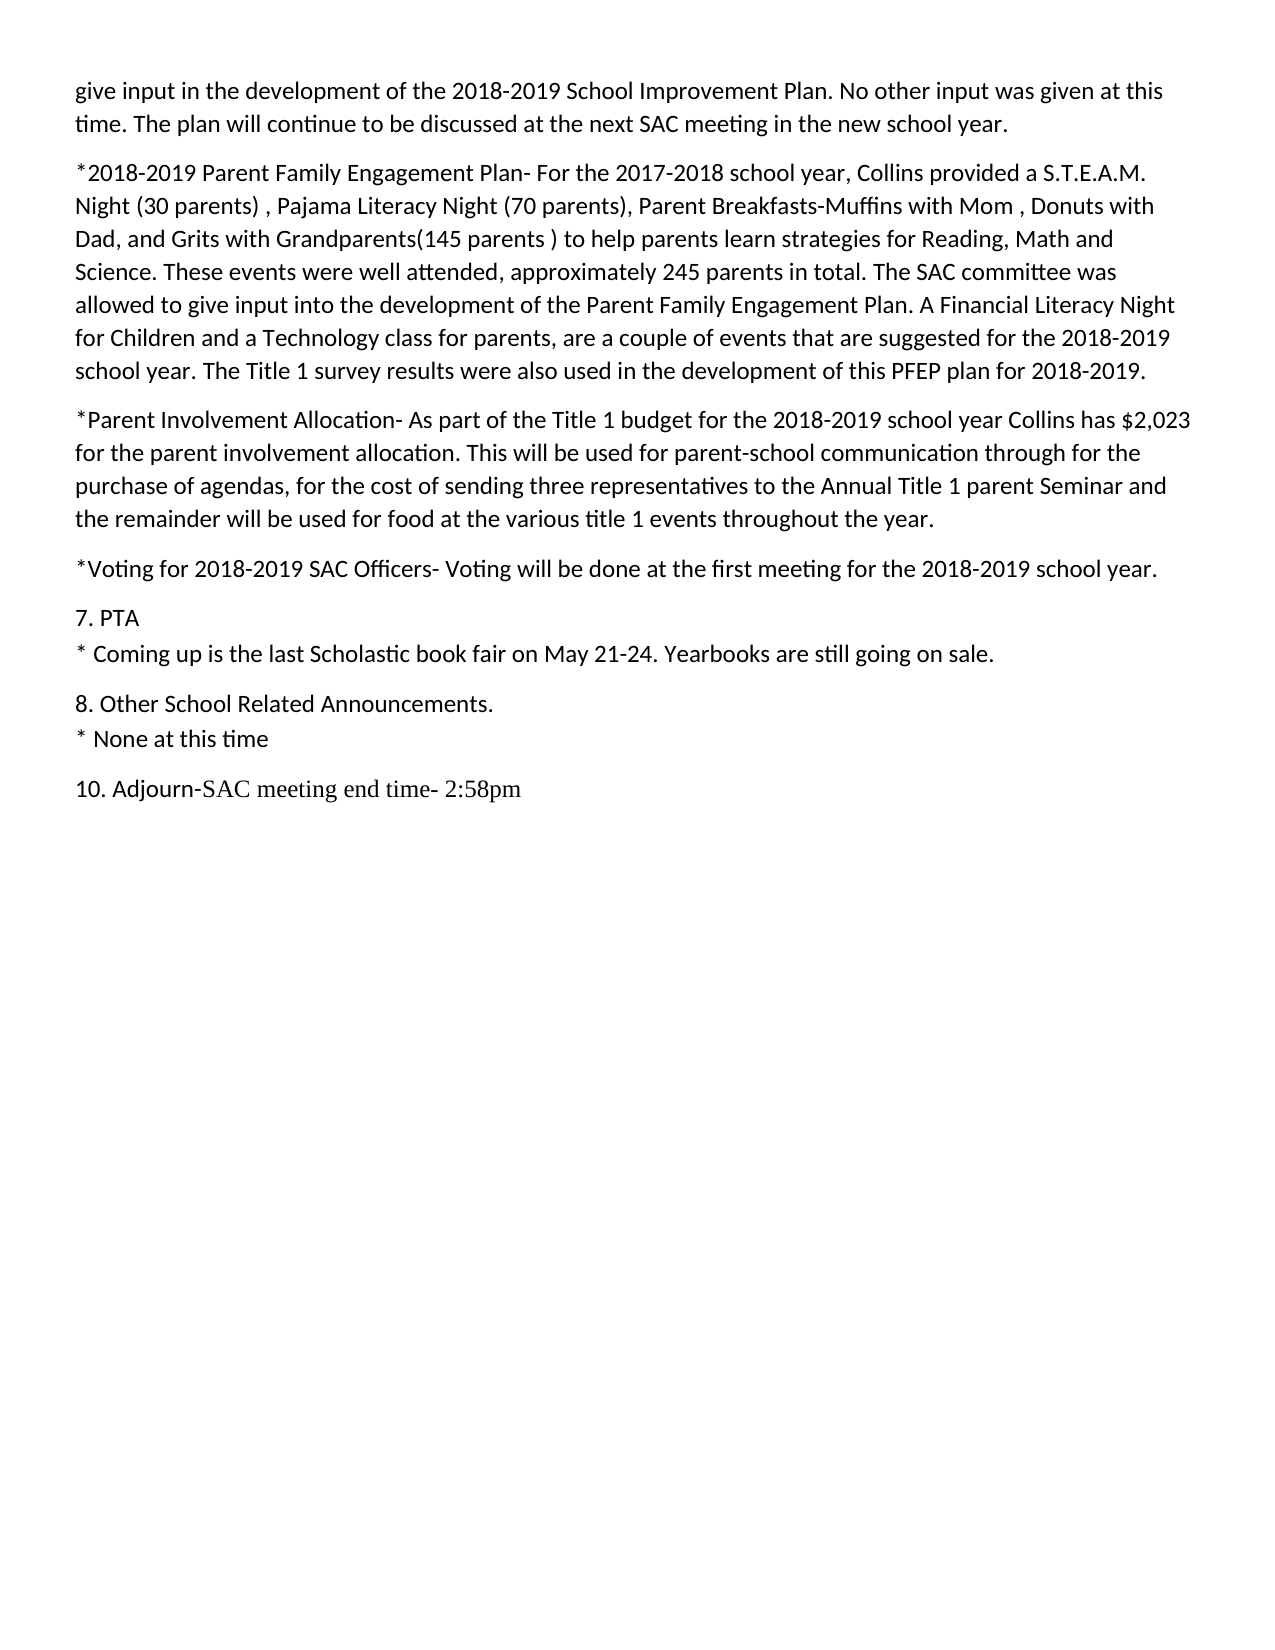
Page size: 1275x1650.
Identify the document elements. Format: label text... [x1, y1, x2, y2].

text *Parent Involvement Allocation- As part of the Title 1 budget for the 2018-2019 school year Collins has $2,023 for the parent involvement allocation. This will be used for parent-school communication through for the purchase of agendas, for the cost of sending three representatives to the Annual Title 1 parent Seminar and the remainder will be used for food at the various title 1 events throughout the year. [75, 404, 1200, 534]
text 10. Adjourn-SAC meeting end time- 2:58pm [75, 773, 1200, 803]
text * None at this time [75, 723, 1200, 754]
text *2018-2019 Parent Family Engagement Plan- For the 2017-2018 school year, Collins provided a S.T.E.A.M. Night (30 parents) , Pajama Literacy Night (70 parents), Parent Breakfasts-Muffins with Mom , Donuts with Dad, and Grits with Grandparents(145 parents ) to help parents learn strategies for Reading, Math and Science. These events were well attended, approximately 245 parents in total. The SAC committee was allowed to give input into the development of the Parent Family Engagement Plan. A Financial Literacy Night for Children and a Technology class for parents, are a couple of events that are suggested for the 2018-2019 school year. The Title 1 survey results were also used in the development of this PFEP plan for 2018-2019. [75, 157, 1200, 386]
text * Coming up is the last Scholastic book fair on May 21-24. Yearbooks are still going on sale. [75, 638, 1200, 669]
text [75, 75, 1200, 138]
text *Voting for 2018-2019 SAC Officers- Voting will be done at the first meeting for the 2018-2019 school year. [75, 553, 1200, 583]
text 7. PTA [75, 602, 1200, 633]
text 8. Other School Related Announcements. [75, 688, 1200, 718]
